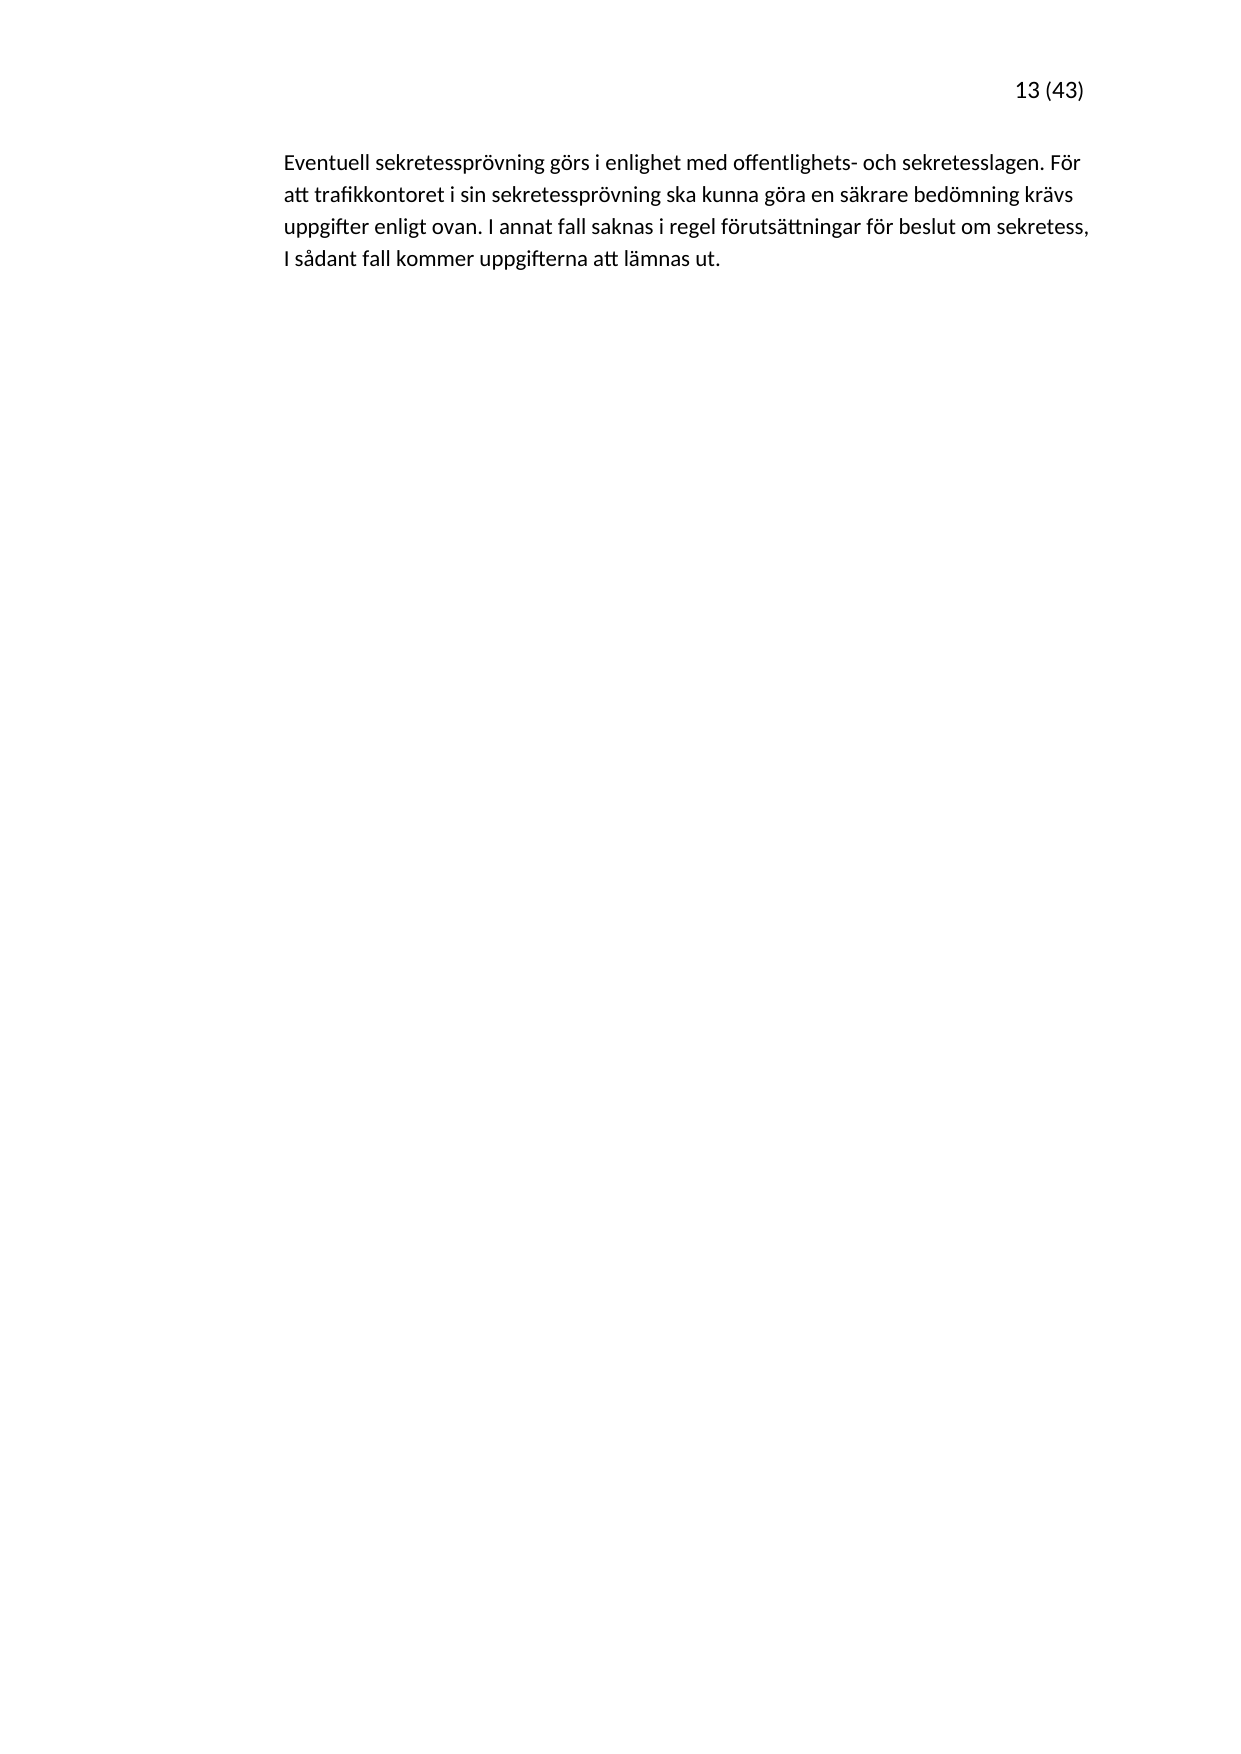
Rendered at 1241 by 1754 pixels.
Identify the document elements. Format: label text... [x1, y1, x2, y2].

text Eventuell sekretessprövning görs i enlighet med offentlighets- och sekretesslagen. För att trafikkontoret i sin sekretessprövning ska kunna göra en säkrare bedömning krävs uppgifter enligt ovan. I annat fall saknas i regel förutsättningar för beslut om sekretess, I sådant fall kommer uppgifterna att lämnas ut. [283, 148, 1093, 272]
